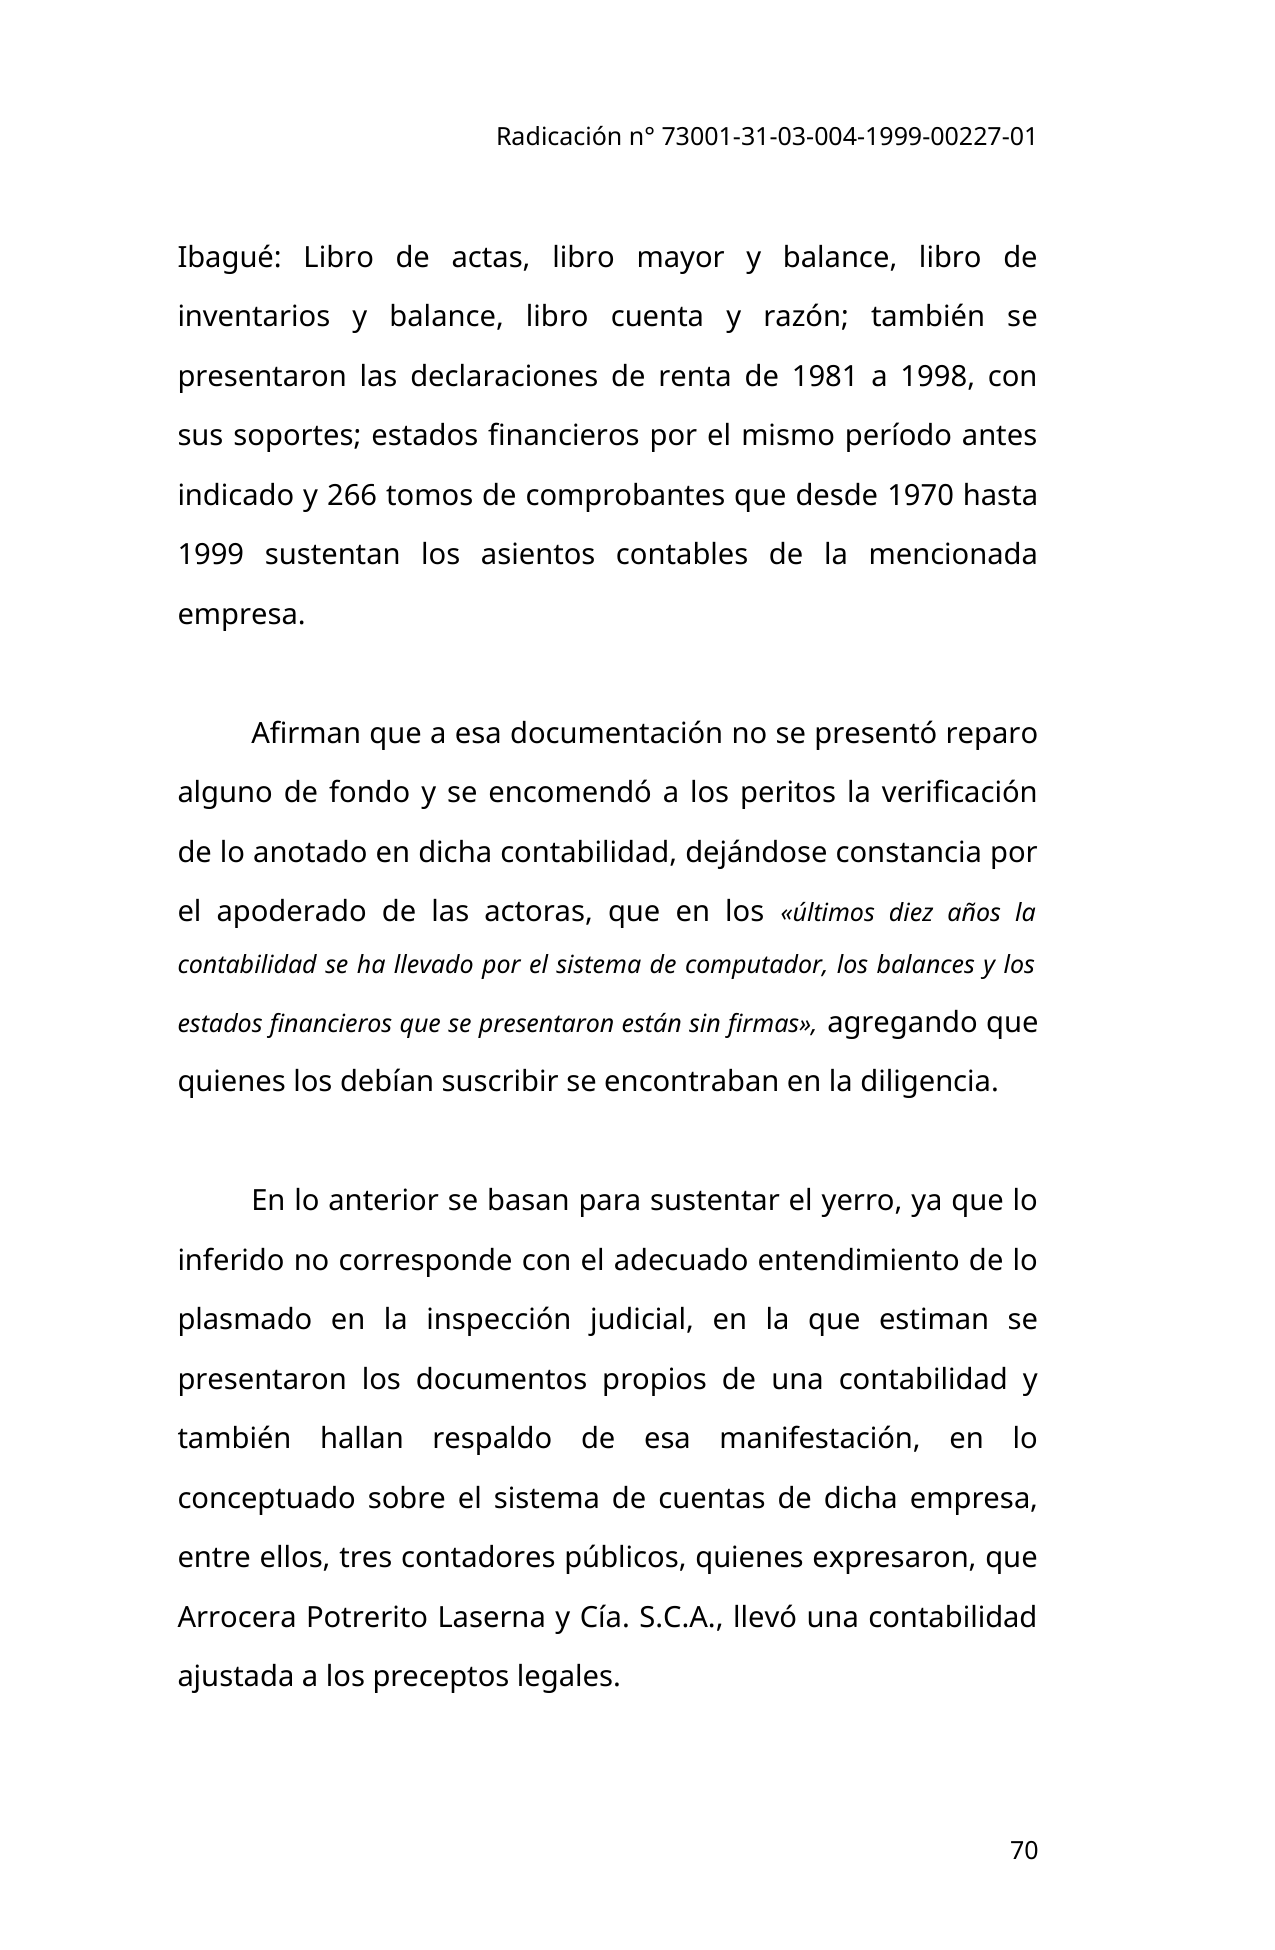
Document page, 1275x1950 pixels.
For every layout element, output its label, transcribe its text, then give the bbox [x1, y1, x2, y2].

text Afirman que a esa documentación no se presentó reparo alguno de fondo y se encomendó a los peritos la verificación de lo anotado en dicha contabilidad, dejándose constancia por el apoderado de las actoras, que en los «últimos diez años la contabilidad se ha llevado por el sistema de computador, los balances y los estados financieros que se presentaron están sin firmas», agregando que quienes los debían suscribir se encontraban en la diligencia. [177, 712, 1039, 1100]
text En lo anterior se basan para sustentar el yerro, ya que lo inferido no corresponde con el adecuado entendimiento de lo plasmado en la inspección judicial, en la que estiman se presentaron los documentos propios de una contabilidad y también hallan respaldo de esa manifestación, en lo conceptuado sobre el sistema de cuentas de dicha empresa, entre ellos, tres contadores públicos, quienes expresaron, que Arrocera Potrerito Laserna y Cía. S.C.A., llevó una contabilidad ajustada a los preceptos legales. [177, 1179, 1039, 1695]
